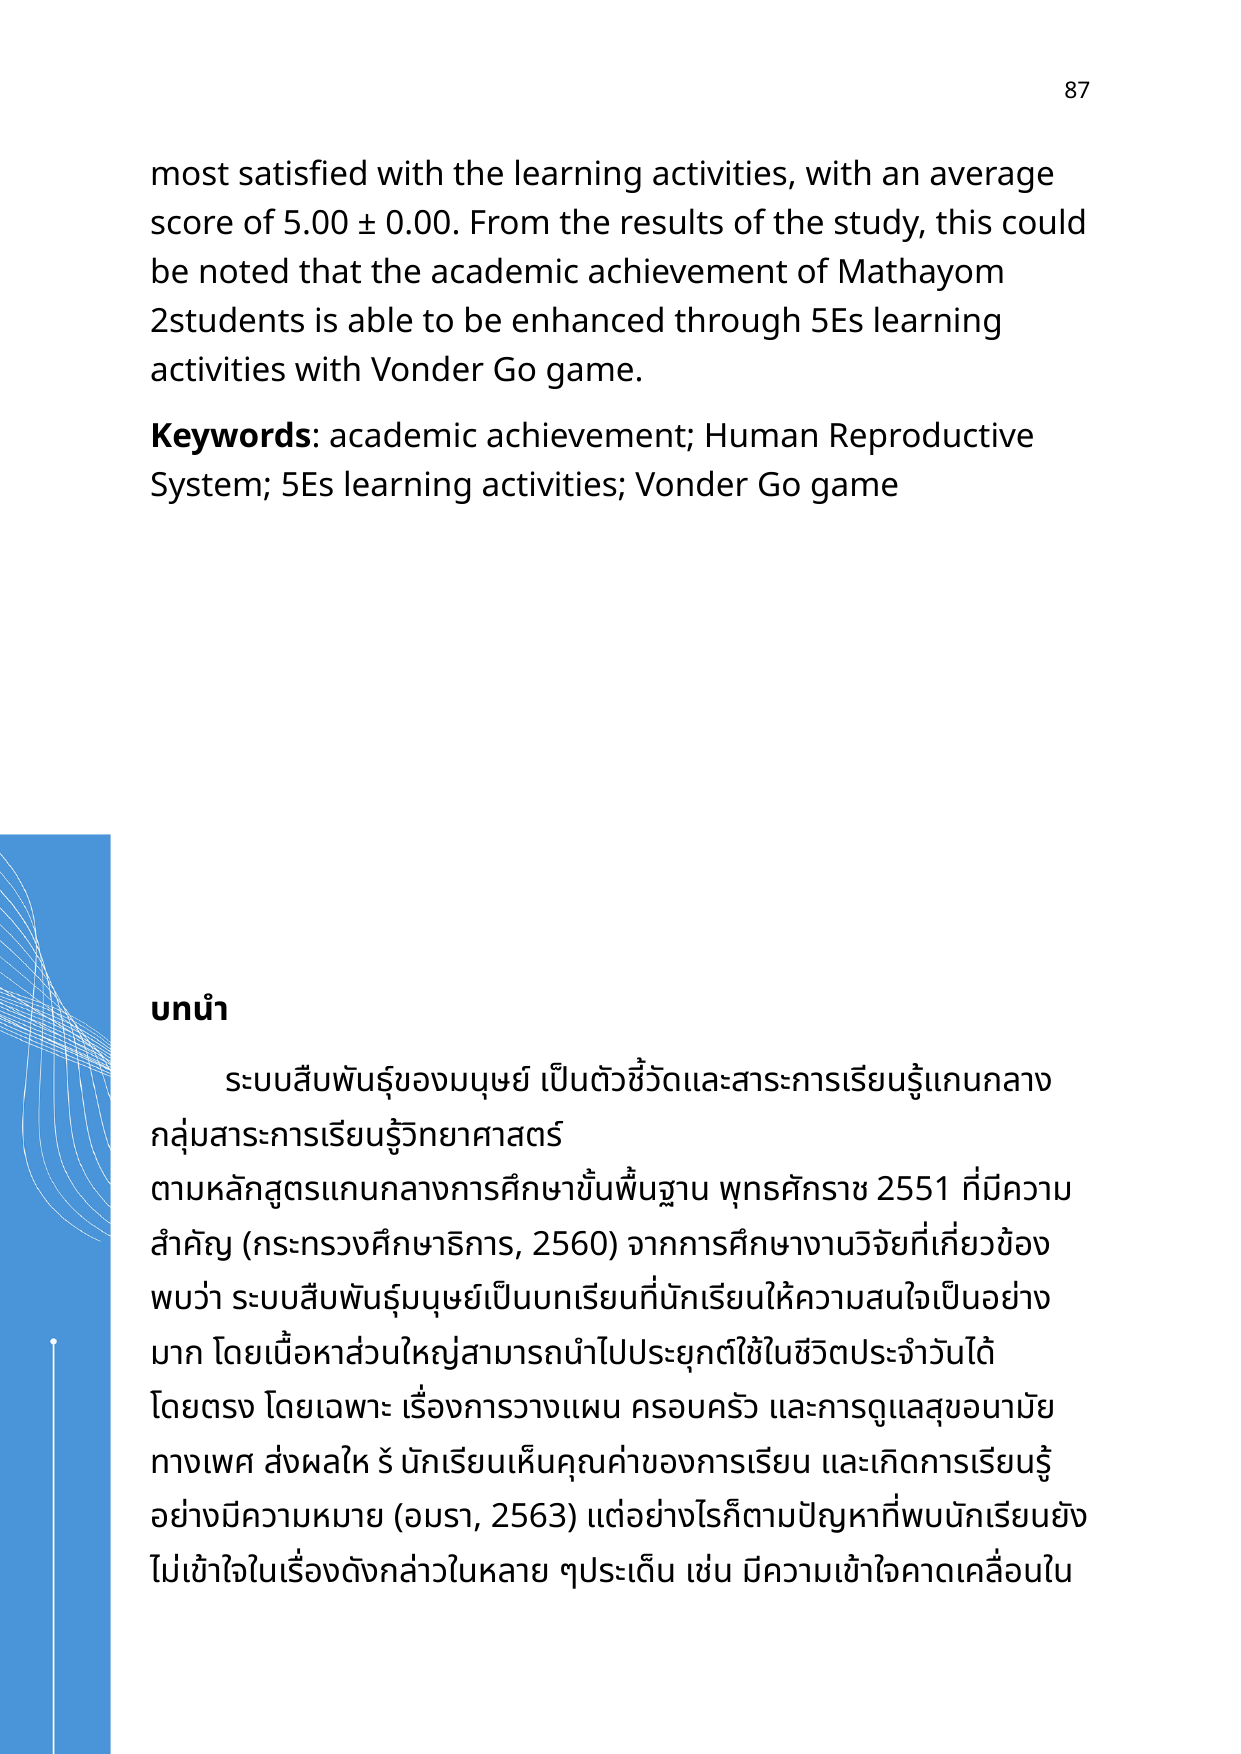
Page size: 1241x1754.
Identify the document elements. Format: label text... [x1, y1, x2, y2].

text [150, 1056, 1090, 1597]
picture [0, 833, 1238, 1754]
text Keywords: academic achievement; Human Reproductive System; 5Es learning activities; Vonder Go game [150, 411, 1090, 506]
text บทนำ [150, 985, 1090, 1036]
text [150, 150, 1090, 391]
